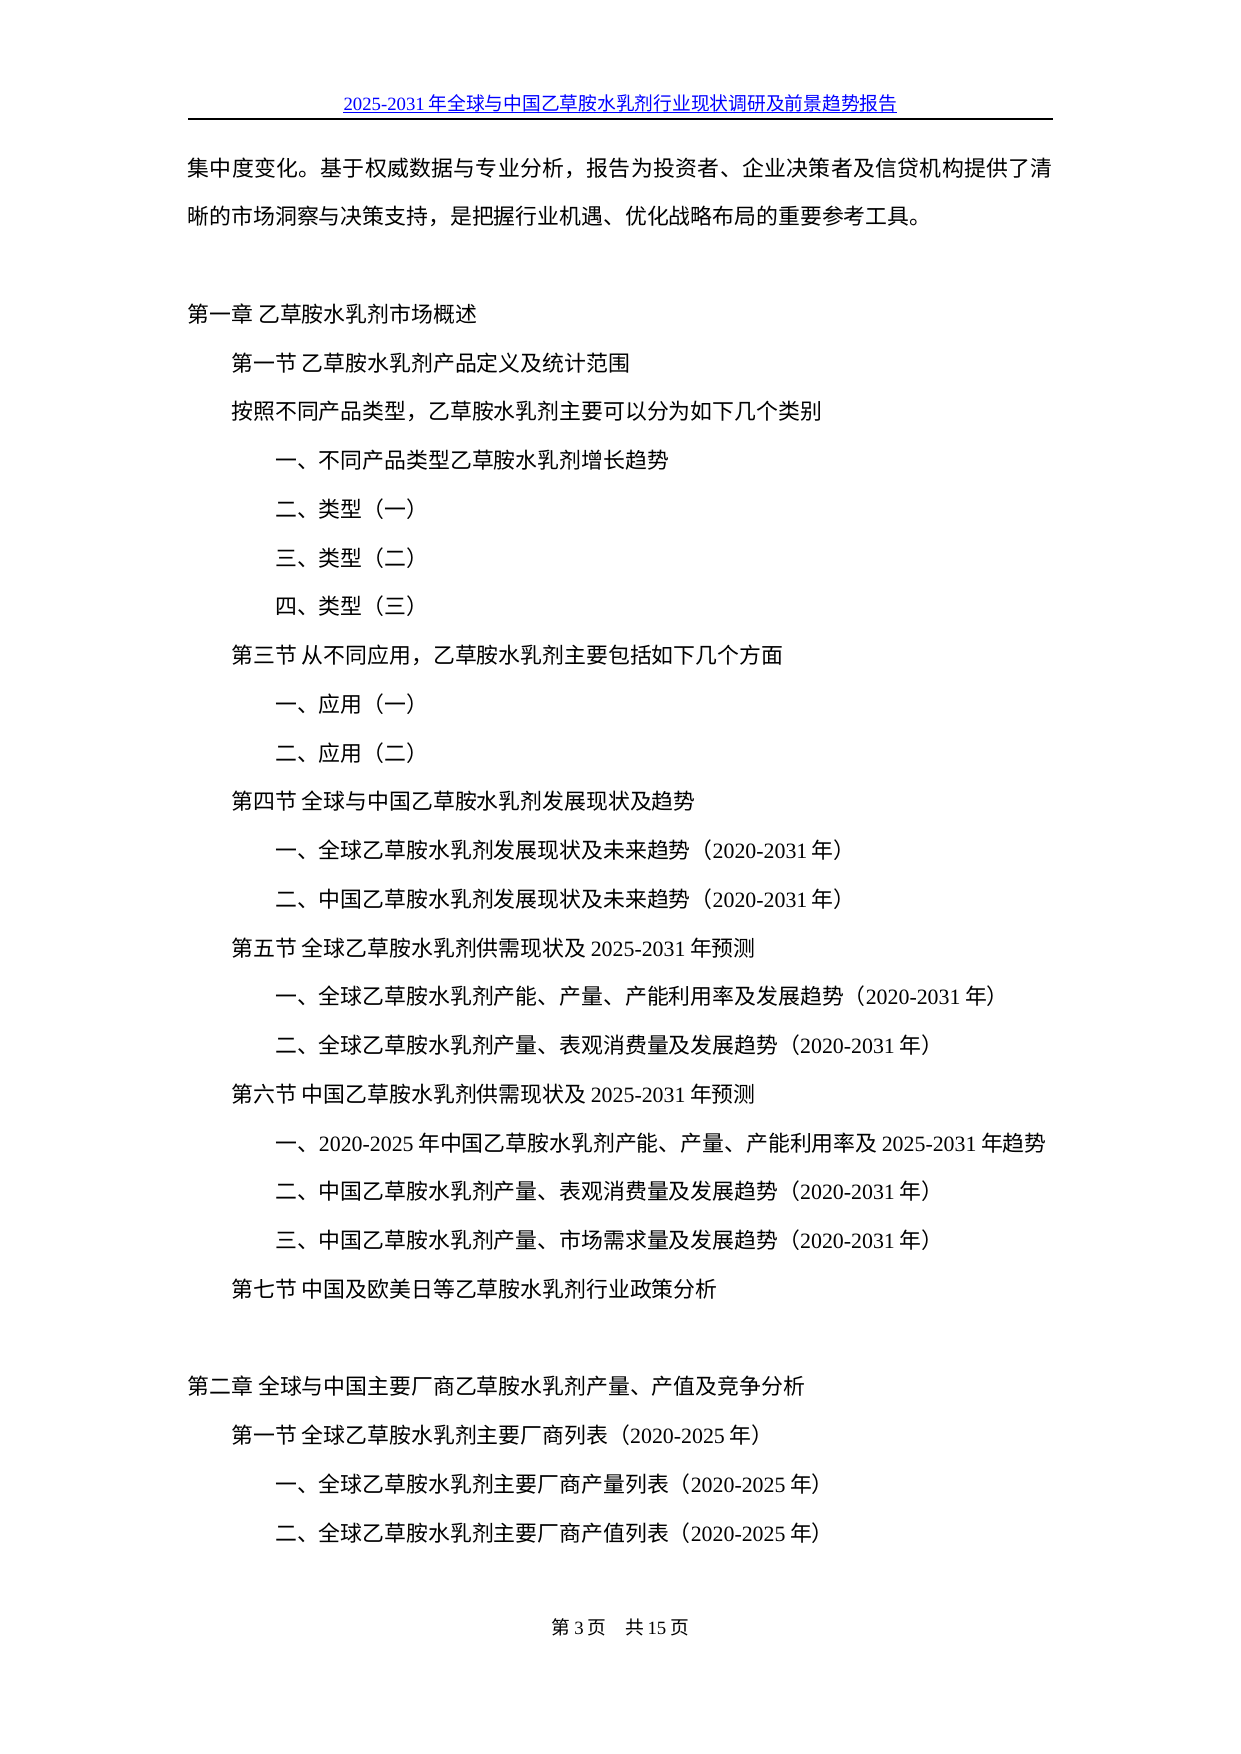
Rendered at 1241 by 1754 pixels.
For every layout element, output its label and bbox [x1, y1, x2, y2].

text [187, 150, 1053, 1548]
